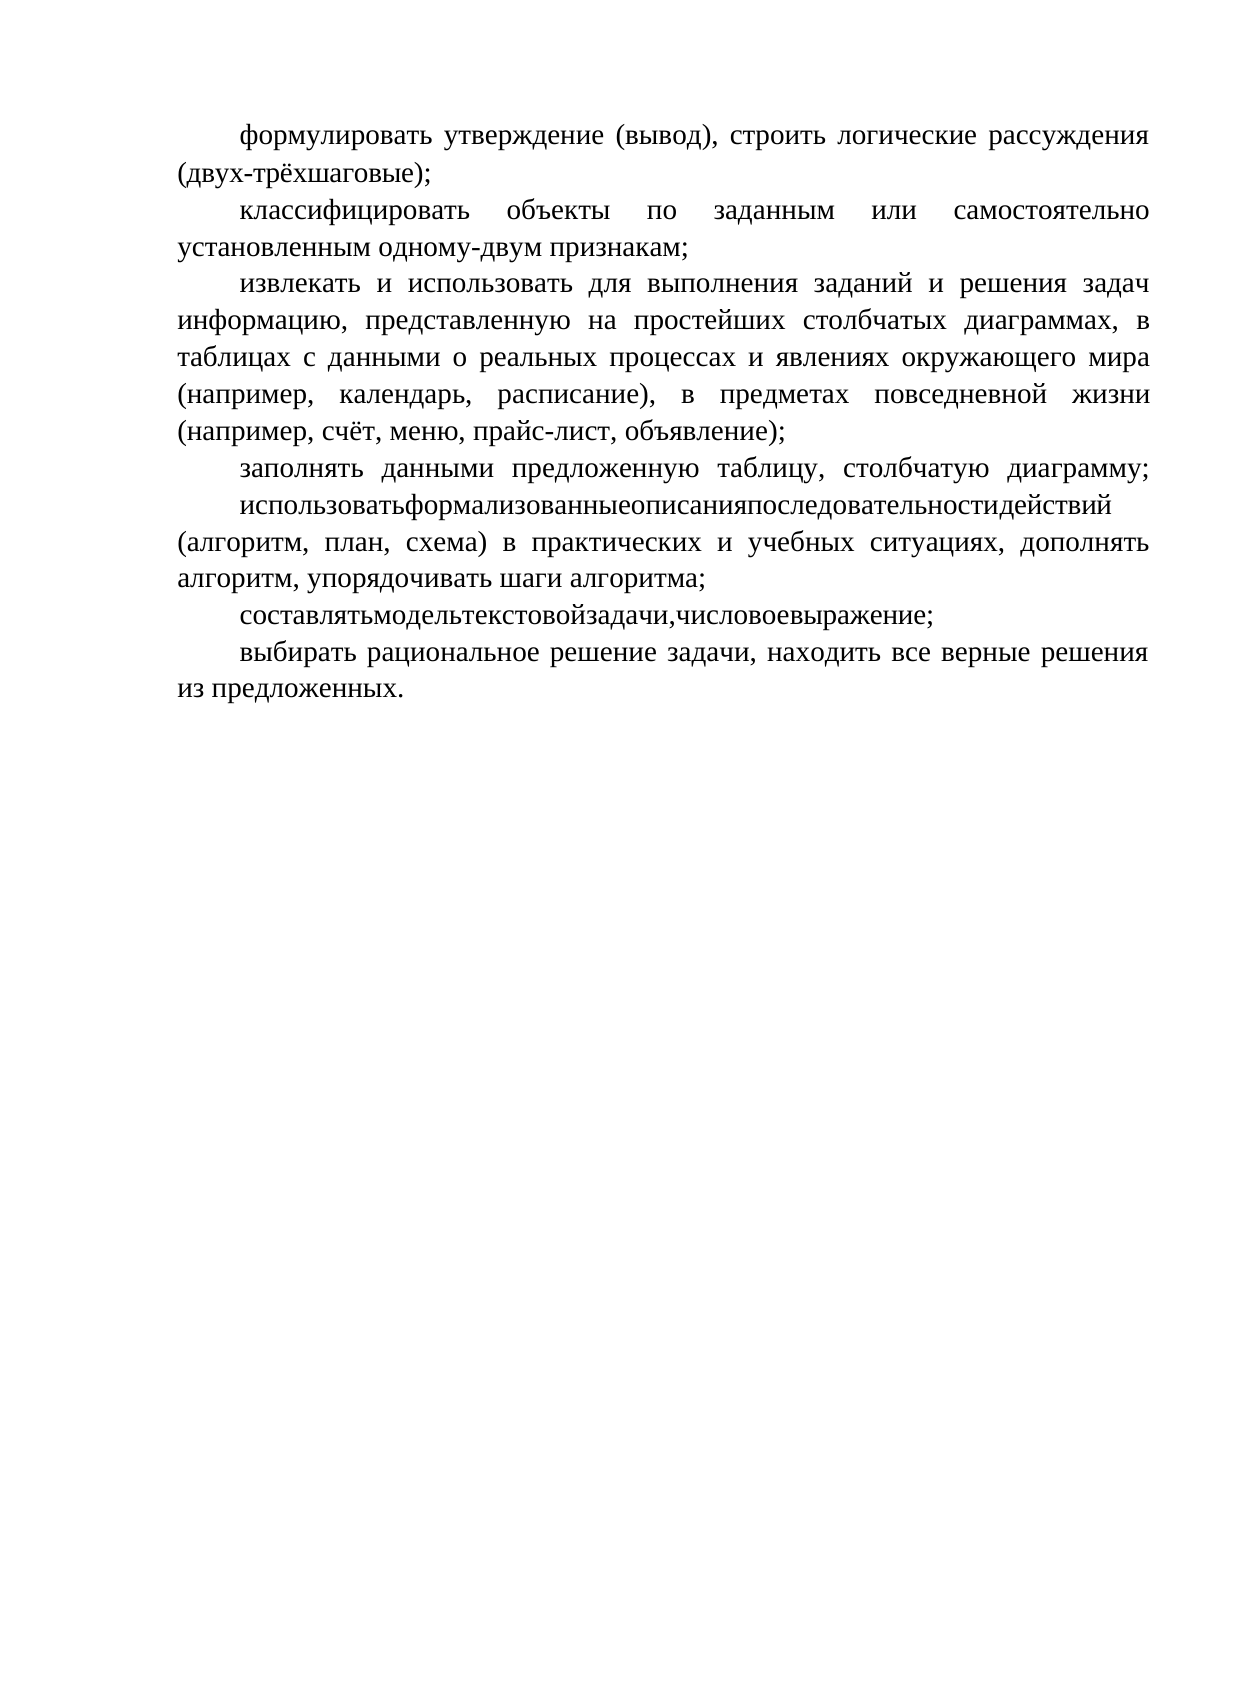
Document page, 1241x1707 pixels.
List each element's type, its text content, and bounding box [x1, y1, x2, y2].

text составлятьмодельтекстовойзадачи,числовоевыражение; [239, 597, 1163, 631]
text выбирать рациональное решение задачи, находить все верные решения из предложенных. [177, 634, 1149, 704]
text (алгоритм, план, схема) в практических и учебных ситуациях, дополнять алгоритм, упорядочивать шаги алгоритма; [177, 524, 1151, 594]
text формулировать утверждение (вывод), строить логические рассуждения (двух-трёхшаговые); [177, 117, 1150, 188]
text классифицировать объекты по заданным или самостоятельно установленным одному-двум признакам; [177, 192, 1150, 262]
text заполнять данными предложенную таблицу, столбчатую диаграмму; использоватьформализованныеописанияпоследовательностидействий [239, 450, 1150, 520]
text извлекать и использовать для выполнения заданий и решения задач информацию, представленную на простейших столбчатых диаграммах, в таблицах с данными о реальных процессах и явлениях окружающего мира (например, календарь, расписание), в предметах повседневной жизни (например, счёт, меню, прайс-лист, объявление); [177, 266, 1151, 447]
